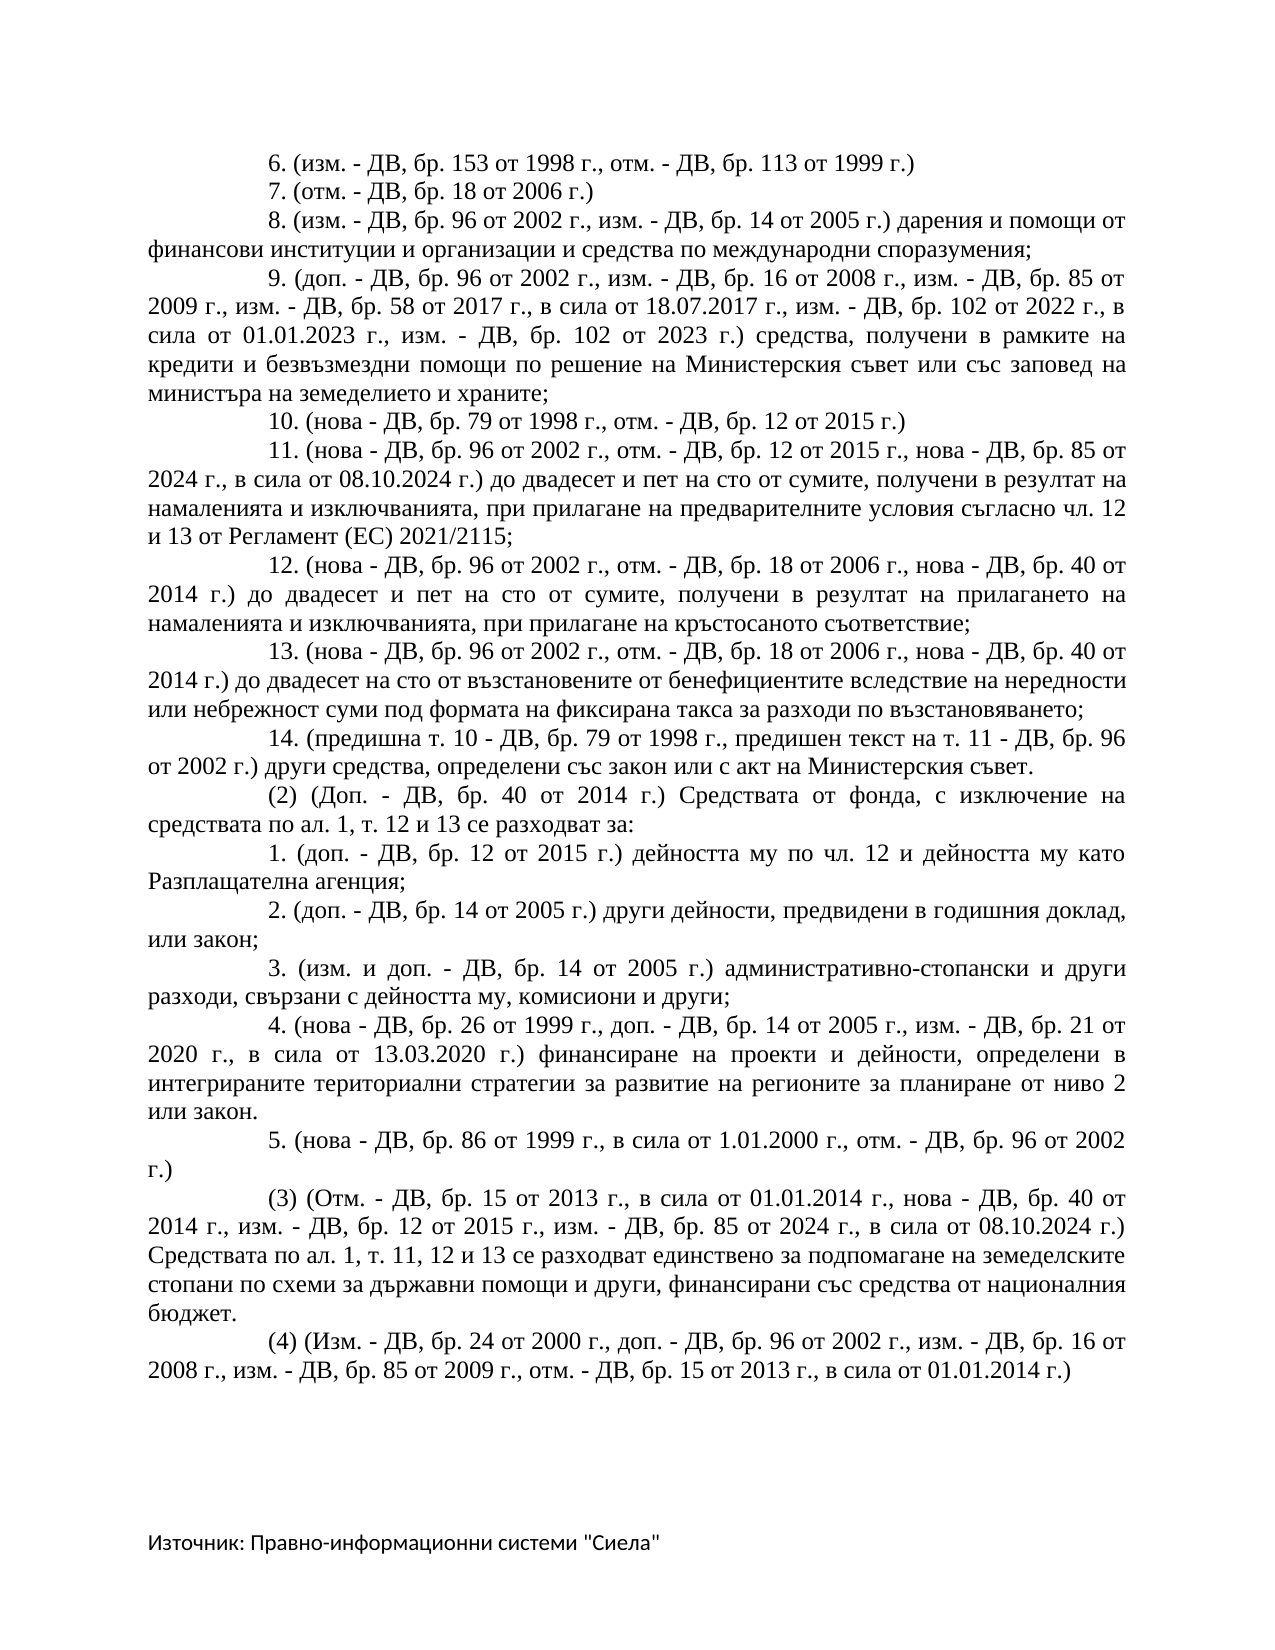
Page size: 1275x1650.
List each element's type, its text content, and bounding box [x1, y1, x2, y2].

text 7. (отм. - ДВ, бр. 18 от 2006 г.) [148, 176, 1127, 205]
text 12. (нова - ДВ, бр. 96 от 2002 г., отм. - ДВ, бр. 18 от 2006 г., нова - ДВ, бр. 40 от 2014 г.) до двадесет и пет на сто от сумите, получени в резултат на прилагането на намаленията и изключванията, при прилагане на кръстосаното съответствие; [148, 550, 1127, 636]
text 14. (предишна т. 10 - ДВ, бр. 79 от 1998 г., предишен текст на т. 11 - ДВ, бр. 96 от 2002 г.) други средства, определени със закон или с акт на Министерския съвет. [148, 723, 1127, 780]
text 11. (нова - ДВ, бр. 96 от 2002 г., отм. - ДВ, бр. 12 от 2015 г., нова - ДВ, бр. 85 от 2024 г., в сила от 08.10.2024 г.) до двадесет и пет на сто от сумите, получени в резултат на намаленията и изключванията, при прилагане на предварителните условия съгласно чл. 12 и 13 от Регламент (ЕС) 2021/2115; [148, 435, 1127, 550]
text (3) (Отм. - ДВ, бр. 15 от 2013 г., в сила от 01.01.2014 г., нова - ДВ, бр. 40 от 2014 г., изм. - ДВ, бр. 12 от 2015 г., изм. - ДВ, бр. 85 от 2024 г., в сила от 08.10.2024 г.) Средствата по ал. 1, т. 11, 12 и 13 се разходват единствено за подпомагане на земеделските стопани по схеми за държавни помощи и други, финансирани със средства от националния бюджет. [148, 1183, 1127, 1326]
text 5. (нова - ДВ, бр. 86 от 1999 г., в сила от 1.01.2000 г., отм. - ДВ, бр. 96 от 2002 г.) [148, 1125, 1127, 1183]
text 9. (доп. - ДВ, бр. 96 от 2002 г., изм. - ДВ, бр. 16 от 2008 г., изм. - ДВ, бр. 85 от 2009 г., изм. - ДВ, бр. 58 от 2017 г., в сила от 18.07.2017 г., изм. - ДВ, бр. 102 от 2022 г., в сила от 01.01.2023 г., изм. - ДВ, бр. 102 от 2023 г.) средства, получени в рамките на кредити и безвъзмездни помощи по решение на Министерския съвет или със заповед на министъра на земеделието и храните; [148, 263, 1127, 406]
text 8. (изм. - ДВ, бр. 96 от 2002 г., изм. - ДВ, бр. 14 от 2005 г.) дарения и помощи от финансови институции и организации и средства по международни споразумения; [148, 205, 1127, 263]
text 4. (нова - ДВ, бр. 26 от 1999 г., доп. - ДВ, бр. 14 от 2005 г., изм. - ДВ, бр. 21 от 2020 г., в сила от 13.03.2020 г.) финансиране на проекти и дейности, определени в интегрираните териториални стратегии за развитие на регионите за планиране от ниво 2 или закон. [148, 1010, 1127, 1125]
text 6. (изм. - ДВ, бр. 153 от 1998 г., отм. - ДВ, бр. 113 от 1999 г.) [148, 148, 1127, 176]
text 2. (доп. - ДВ, бр. 14 от 2005 г.) други дейности, предвидени в годишния доклад, или закон; [148, 895, 1127, 953]
text (2) (Доп. - ДВ, бр. 40 от 2014 г.) Средствата от фонда, с изключение на средствата по ал. 1, т. 12 и 13 се разходват за: [148, 780, 1127, 838]
text 1. (доп. - ДВ, бр. 12 от 2015 г.) дейността му по чл. 12 и дейността му като Разплащателна агенция; [148, 838, 1127, 895]
text (4) (Изм. - ДВ, бр. 24 от 2000 г., доп. - ДВ, бр. 96 от 2002 г., изм. - ДВ, бр. 16 от 2008 г., изм. - ДВ, бр. 85 от 2009 г., отм. - ДВ, бр. 15 от 2013 г., в сила от 01.01.2014 г.) [148, 1326, 1127, 1384]
text 3. (изм. и доп. - ДВ, бр. 14 от 2005 г.) административно-стопански и други разходи, свързани с дейността му, комисиони и други; [148, 953, 1127, 1010]
text 10. (нова - ДВ, бр. 79 от 1998 г., отм. - ДВ, бр. 12 от 2015 г.) [148, 406, 1127, 435]
text 13. (нова - ДВ, бр. 96 от 2002 г., отм. - ДВ, бр. 18 от 2006 г., нова - ДВ, бр. 40 от 2014 г.) до двадесет на сто от възстановените от бенефициентите вследствие на нередности или небрежност суми под формата на фиксирана такса за разходи по възстановяването; [148, 636, 1127, 723]
